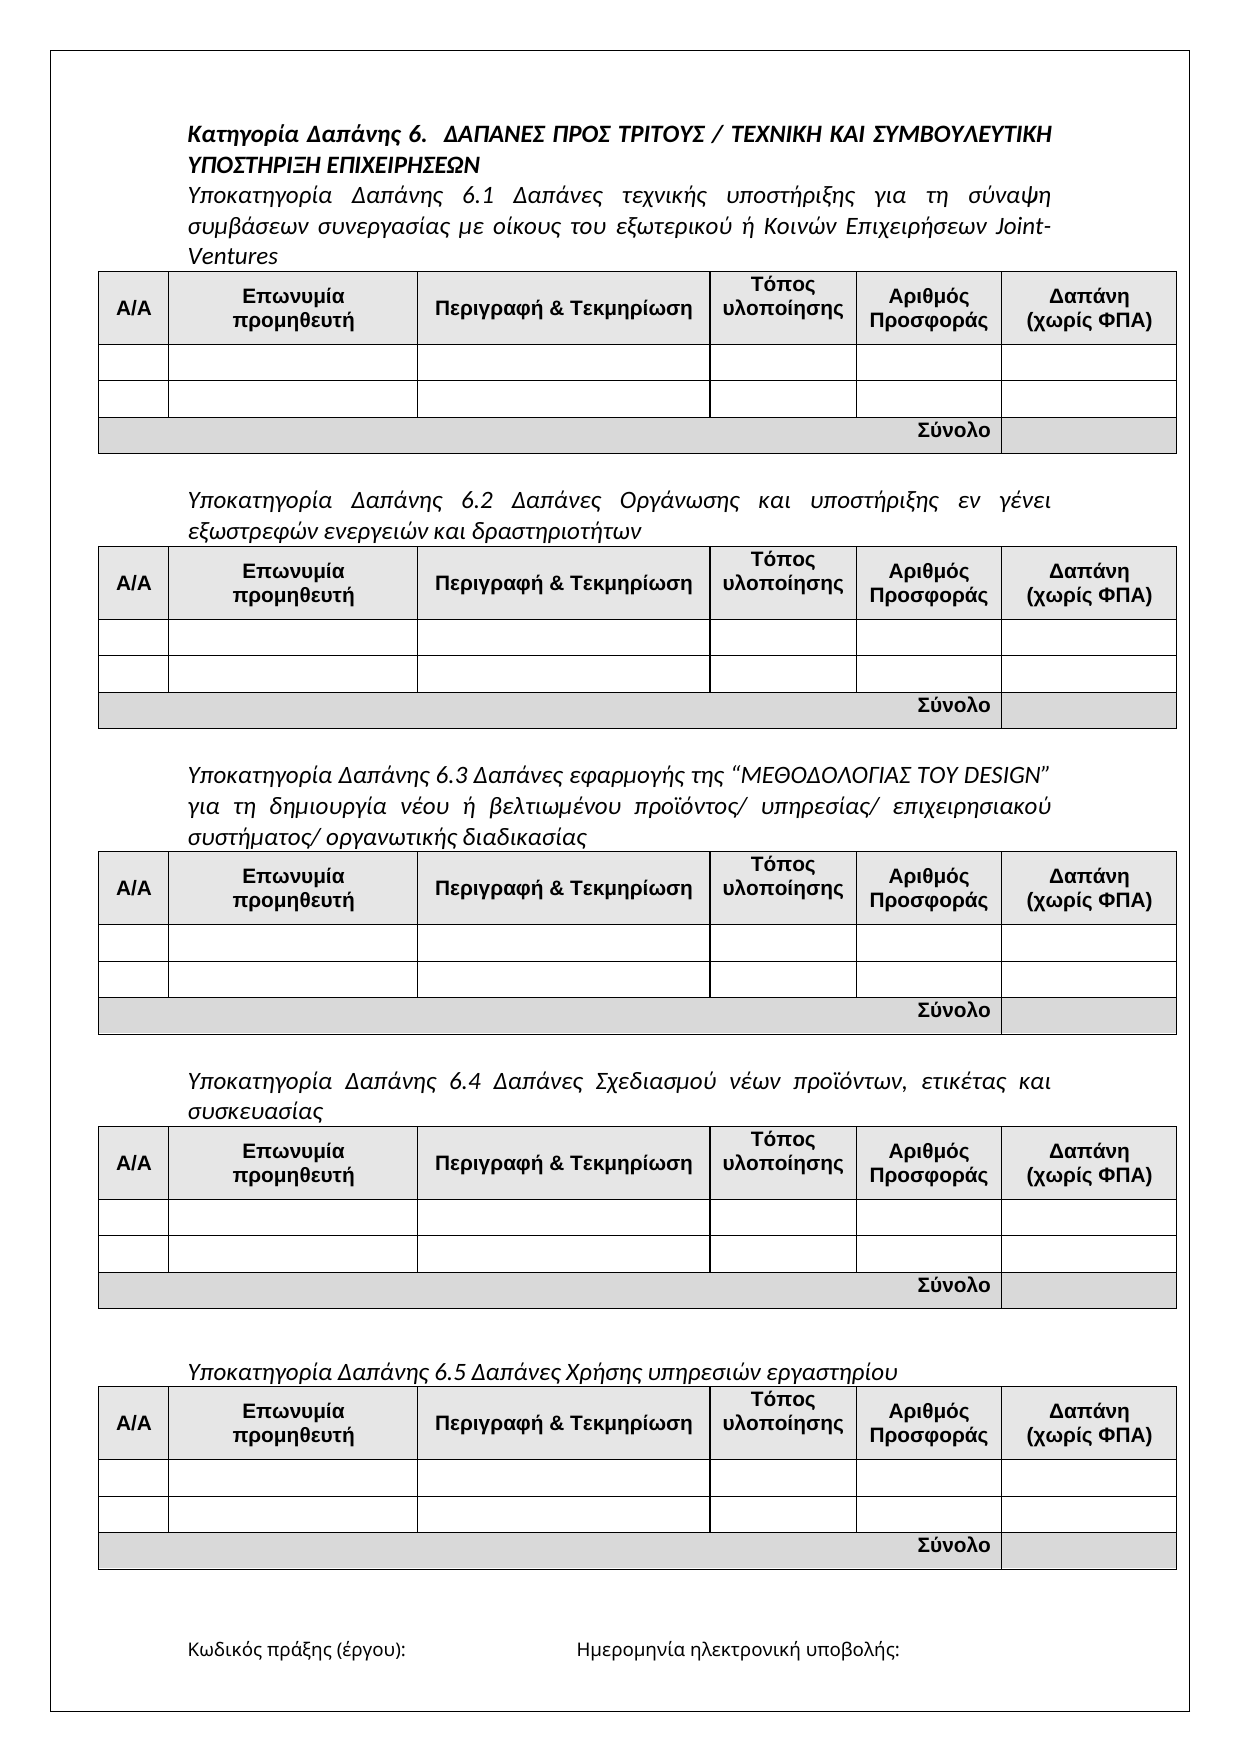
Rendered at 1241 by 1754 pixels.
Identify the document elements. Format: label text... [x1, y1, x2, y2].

table_cell [169, 381, 417, 417]
table_cell [1002, 1497, 1176, 1532]
table_cell [169, 620, 417, 655]
table_cell [1002, 1236, 1176, 1272]
table_cell [1002, 1200, 1176, 1235]
text Υποκατηγορία Δαπάνης 6.3 Δαπάνες εφαρμογής της “ΜΕΘΟΔΟΛΟΓΙΑΣ ΤΟΥ DESIGN” για τη δημιουργία νέου ή βελτιωμένου προϊόντος/ υπηρεσίας/ επιχειρησιακού συστήματος/ οργανωτικής διαδικασίας [187, 759, 1053, 851]
table_header Α/Α [99, 1127, 168, 1199]
table_cell [418, 1200, 709, 1235]
table_cell [169, 1200, 417, 1235]
table_header Επωνυμία προμηθευτή [169, 272, 417, 344]
table_cell [1002, 1533, 1176, 1568]
table_header Α/Α [99, 1387, 168, 1459]
table_cell [418, 1497, 709, 1532]
table_cell Σύνολο [99, 1273, 1001, 1308]
text Κατηγορία Δαπάνης 6. ΔΑΠΑΝΕΣ ΠΡΟΣ ΤΡΙΤΟΥΣ / ΤΕΧΝΙΚΗ ΚΑΙ ΣΥΜΒΟΥΛΕΥΤΙΚΗ ΥΠΟΣΤΗΡΙΞΗ ΕΠΙΧΕΙΡΗΣΕΩΝ [187, 118, 1053, 179]
table_cell [857, 345, 1001, 380]
table_cell [857, 656, 1001, 692]
table_cell [169, 345, 417, 380]
table_cell [1002, 418, 1176, 453]
table_cell [169, 1460, 417, 1496]
text Υποκατηγορία Δαπάνης 6.1 Δαπάνες τεχνικής υποστήριξης για τη σύναψη συμβάσεων συνεργασίας με οίκους του εξωτερικού ή Κοινών Επιχειρήσεων Joint-Ventures [187, 179, 1053, 271]
table_cell [711, 345, 856, 380]
table_header Α/Α [99, 547, 168, 619]
table_cell [1002, 1273, 1176, 1308]
table_header Περιγραφή & Τεκμηρίωση [418, 272, 709, 344]
table_header Αριθμός Προσφοράς [857, 272, 1001, 344]
table_cell [99, 345, 168, 380]
table_cell [99, 1236, 168, 1272]
table_cell [418, 925, 709, 961]
text Υποκατηγορία Δαπάνης 6.5 Δαπάνες Χρήσης υπηρεσιών εργαστηρίου [187, 1356, 1053, 1386]
table_cell Σύνολο [99, 693, 1001, 728]
table_header Δαπάνη (χωρίς ΦΠΑ) [1002, 547, 1176, 619]
table_cell [1002, 656, 1176, 692]
table_cell [418, 381, 709, 417]
table_cell [169, 962, 417, 997]
table_header Επωνυμία προμηθευτή [169, 852, 417, 924]
table_cell [418, 1460, 709, 1496]
table_cell [857, 925, 1001, 961]
table_cell [857, 381, 1001, 417]
table_cell [857, 1497, 1001, 1532]
table_header Επωνυμία προμηθευτή [169, 547, 417, 619]
table_cell [1002, 620, 1176, 655]
table_cell [711, 656, 856, 692]
table_cell [711, 925, 856, 961]
table_cell [711, 1200, 856, 1235]
table_header Επωνυμία προμηθευτή [169, 1387, 417, 1459]
table_header Αριθμός Προσφοράς [857, 852, 1001, 924]
table_header Περιγραφή & Τεκμηρίωση [418, 547, 709, 619]
table_header Α/Α [99, 272, 168, 344]
table_cell [99, 962, 168, 997]
table_header Δαπάνη (χωρίς ΦΠΑ) [1002, 1387, 1176, 1459]
table_cell [711, 962, 856, 997]
table_cell [418, 345, 709, 380]
table_cell [99, 925, 168, 961]
table_header Α/Α [99, 852, 168, 924]
table_header Τόπος υλοποίησης [711, 272, 856, 344]
table_cell [99, 1460, 168, 1496]
table_header Δαπάνη (χωρίς ΦΠΑ) [1002, 272, 1176, 344]
table_cell [1002, 1460, 1176, 1496]
table_header Τόπος υλοποίησης [711, 1387, 856, 1459]
table_header Αριθμός Προσφοράς [857, 1127, 1001, 1199]
table_cell [99, 1497, 168, 1532]
table_cell [99, 656, 168, 692]
table_cell [1002, 962, 1176, 997]
table_cell [711, 1460, 856, 1496]
table_header Δαπάνη (χωρίς ΦΠΑ) [1002, 852, 1176, 924]
table_cell [857, 1200, 1001, 1235]
table_cell [857, 620, 1001, 655]
table_header Αριθμός Προσφοράς [857, 547, 1001, 619]
table_header Επωνυμία προμηθευτή [169, 1127, 417, 1199]
table_cell Σύνολο [99, 418, 1001, 453]
table_cell [169, 1236, 417, 1272]
table_header Αριθμός Προσφοράς [857, 1387, 1001, 1459]
table_header Τόπος υλοποίησης [711, 1127, 856, 1199]
table_cell [711, 381, 856, 417]
table_cell [99, 620, 168, 655]
table_cell [1002, 381, 1176, 417]
table_header Τόπος υλοποίησης [711, 852, 856, 924]
text Υποκατηγορία Δαπάνης 6.4 Δαπάνες Σχεδιασμού νέων προϊόντων, ετικέτας και συσκευασίας [187, 1065, 1053, 1126]
table_cell Σύνολο [99, 1533, 1001, 1568]
table_cell [99, 381, 168, 417]
table_cell [857, 1236, 1001, 1272]
table_cell [99, 1200, 168, 1235]
table_cell [1002, 925, 1176, 961]
table_cell [418, 620, 709, 655]
table_cell [169, 925, 417, 961]
table_cell [418, 962, 709, 997]
table_cell [711, 620, 856, 655]
table_header Δαπάνη (χωρίς ΦΠΑ) [1002, 1127, 1176, 1199]
table_header Περιγραφή & Τεκμηρίωση [418, 1127, 709, 1199]
table_cell [711, 1497, 856, 1532]
table_cell [1002, 345, 1176, 380]
table_header Περιγραφή & Τεκμηρίωση [418, 1387, 709, 1459]
table_cell [857, 962, 1001, 997]
table_header Περιγραφή & Τεκμηρίωση [418, 852, 709, 924]
table_cell [1002, 693, 1176, 728]
table_cell [169, 1497, 417, 1532]
table_cell [169, 656, 417, 692]
text Υποκατηγορία Δαπάνης 6.2 Δαπάνες Οργάνωσης και υποστήριξης εν γένει εξωστρεφών ενεργειών και δραστηριοτήτων [187, 485, 1053, 546]
table_cell [711, 1236, 856, 1272]
table_cell [418, 1236, 709, 1272]
table_cell [1002, 998, 1176, 1033]
table_cell [857, 1460, 1001, 1496]
table_cell [418, 656, 709, 692]
table_header Τόπος υλοποίησης [711, 547, 856, 619]
table_cell Σύνολο [99, 998, 1001, 1033]
